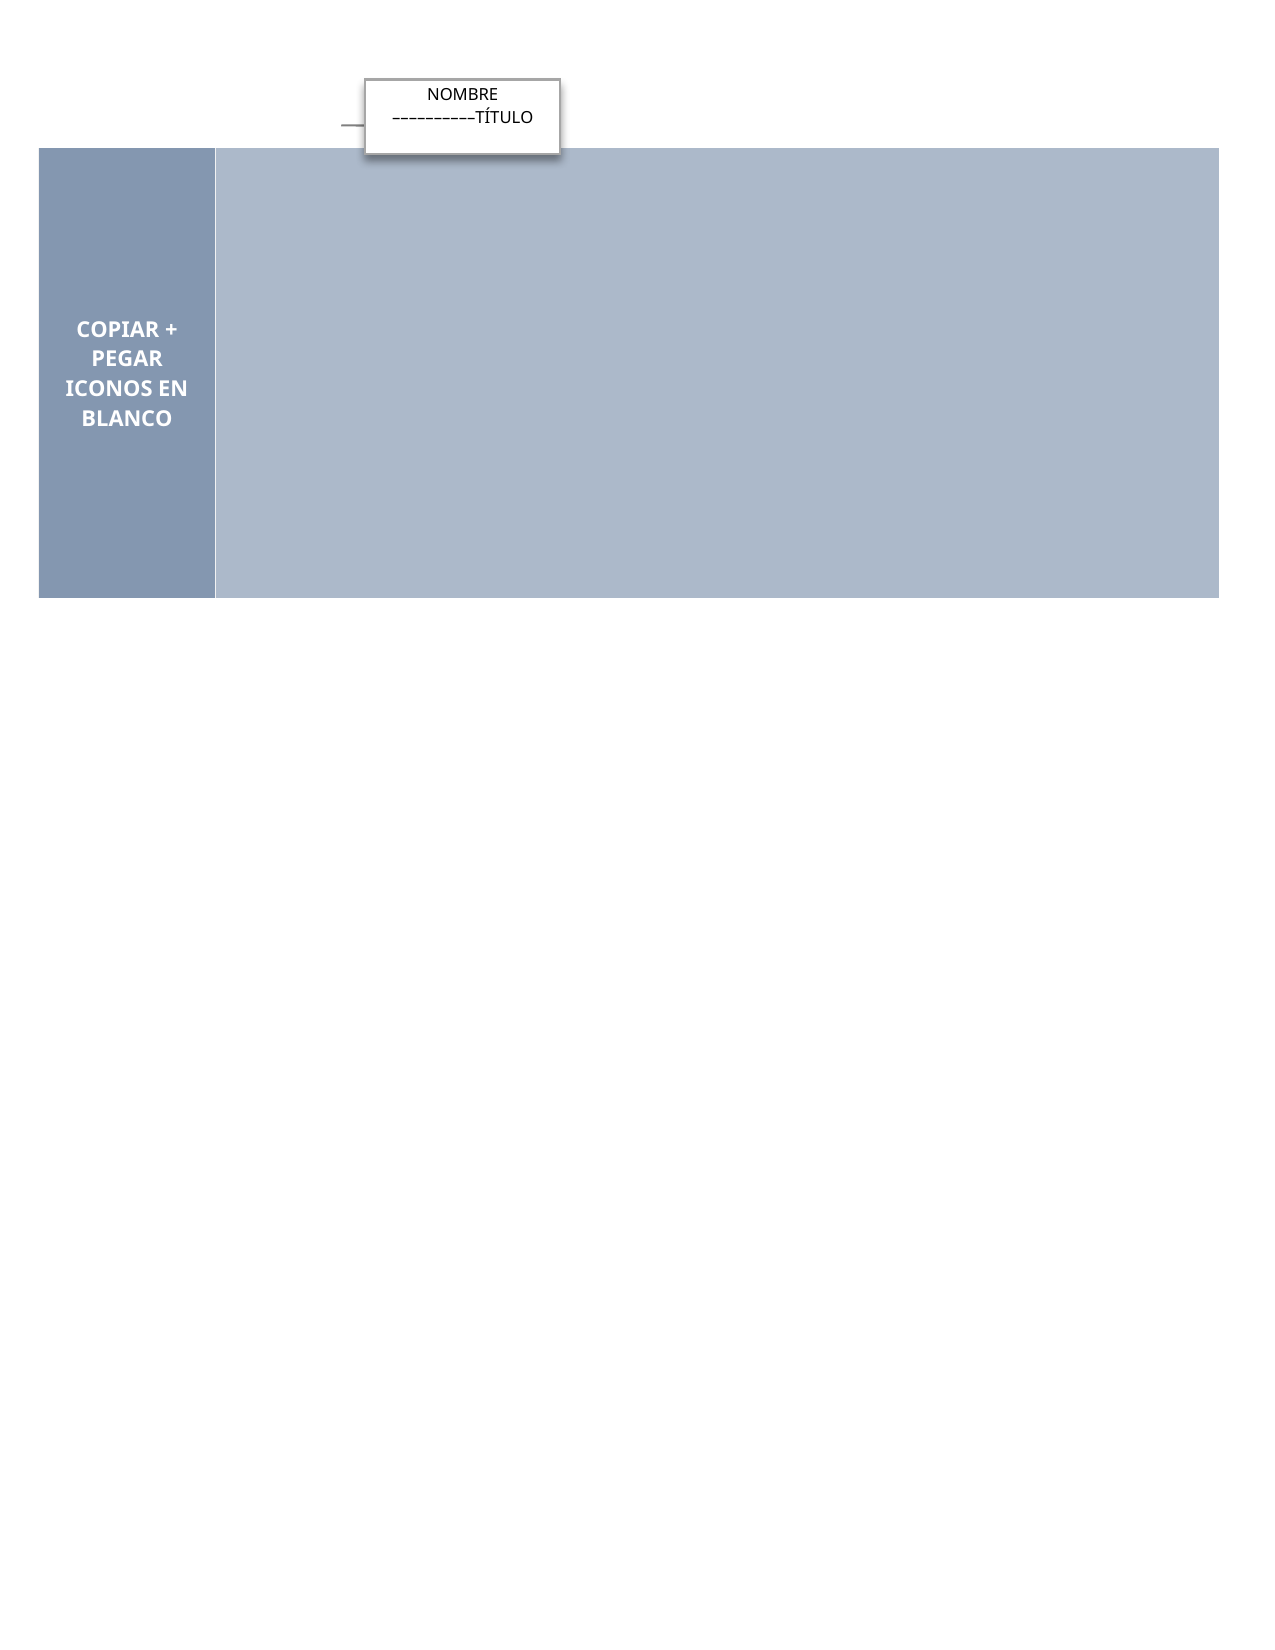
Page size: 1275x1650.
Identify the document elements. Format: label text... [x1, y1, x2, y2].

table_header COPIAR + PEGAR ICONOS EN BLANCO [39, 148, 215, 598]
table_header [216, 148, 1219, 598]
